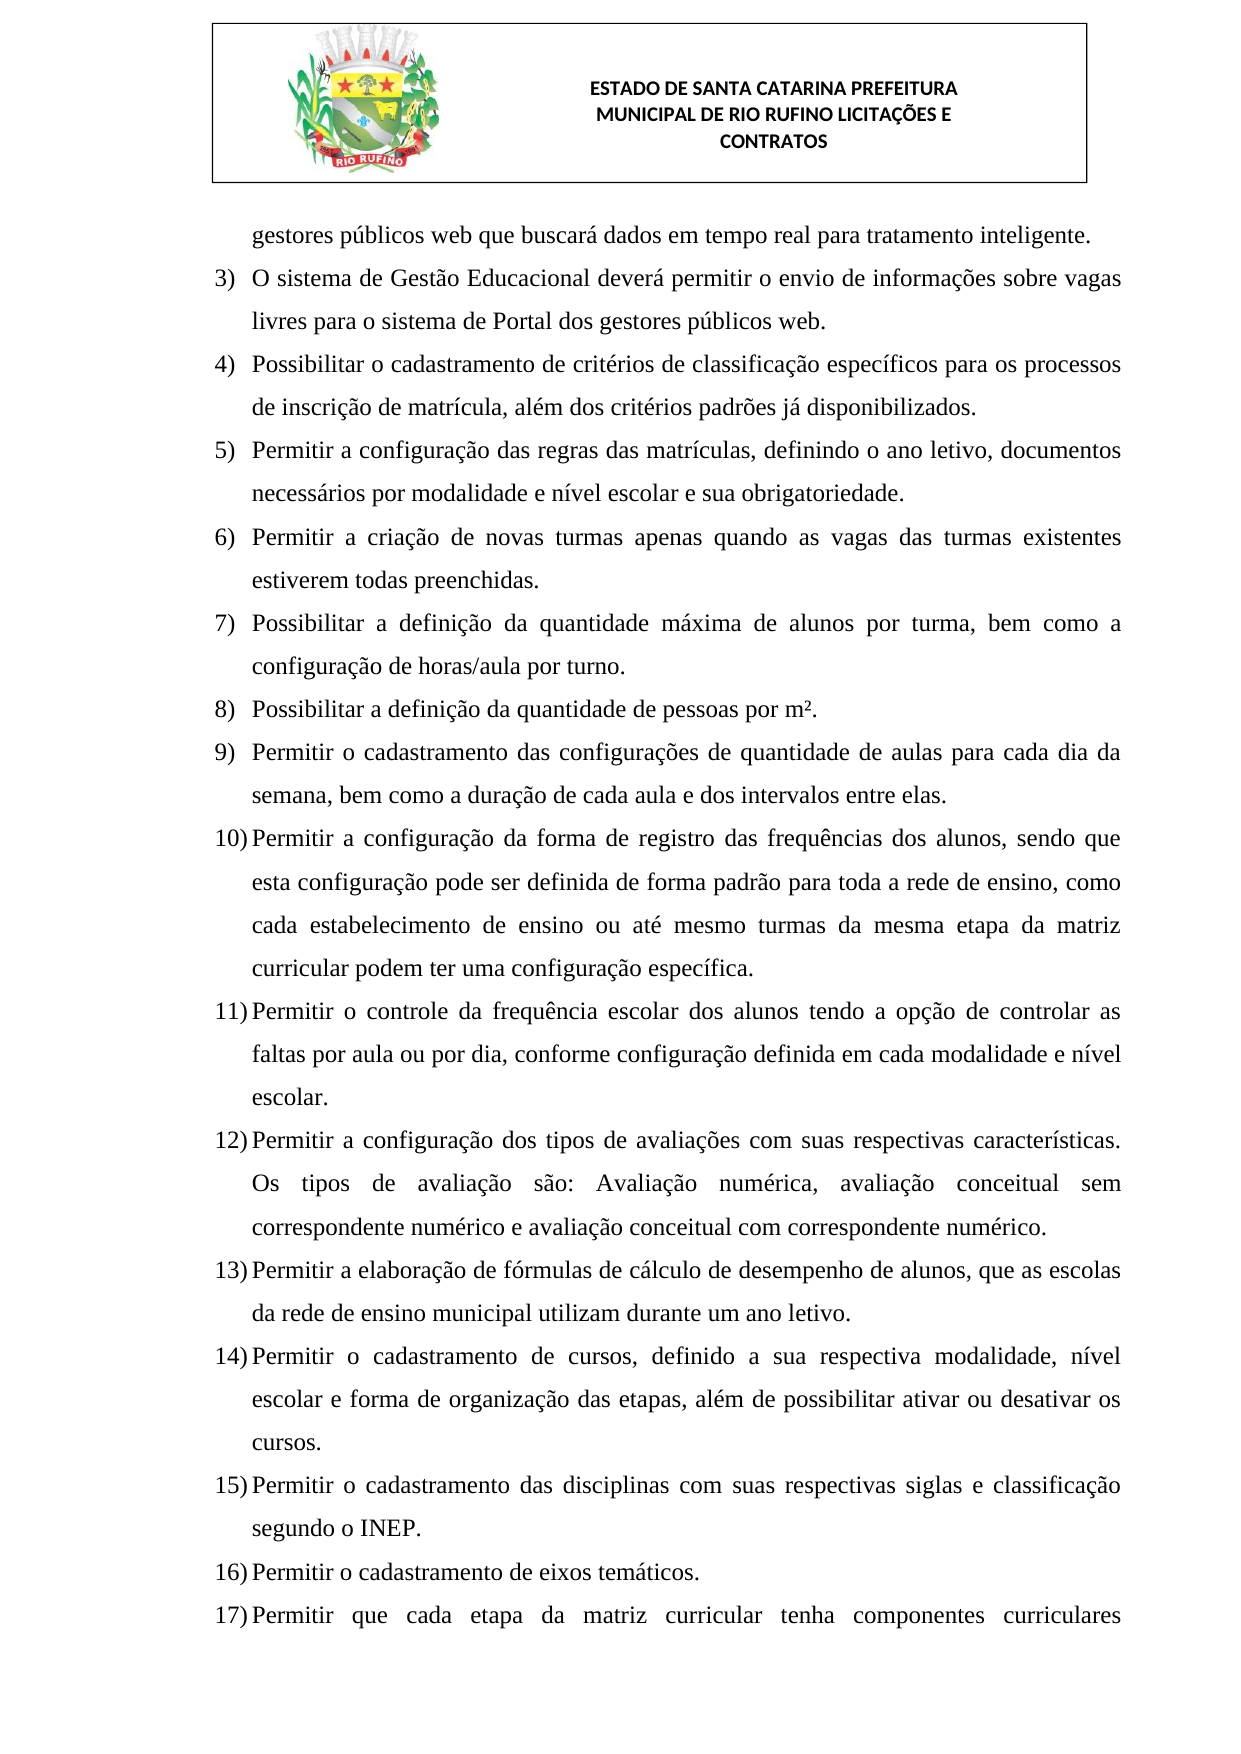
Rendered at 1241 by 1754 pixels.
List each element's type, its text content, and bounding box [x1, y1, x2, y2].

list Permitir o cadastramento das disciplinas com suas respectivas siglas e classificação segundo o INEP. [214, 1470, 1122, 1542]
picture [288, 24, 439, 173]
list Permitir o controle da frequência escolar dos alunos tendo a opção de controlar as faltas por aula ou por dia, conforme configuração definida em cada modalidade e nível escolar. [214, 996, 1122, 1111]
list Permitir a criação de novas turmas apenas quando as vagas das turmas existentes estiverem todas preenchidas. [214, 522, 1122, 593]
list Permitir a elaboração de fórmulas de cálculo de desempenho de alunos, que as escolas da rede de ensino municipal utilizam durante um ano letivo. [214, 1255, 1122, 1327]
list Permitir o cadastramento de cursos, definido a sua respectiva modalidade, nível escolar e forma de organização das etapas, além de possibilitar ativar ou desativar os cursos. [214, 1341, 1122, 1456]
list Possibilitar a definição da quantidade de pessoas por m². [214, 694, 1122, 723]
list Permitir que cada etapa da matriz curricular tenha componentes curriculares (disciplinas) específicos. [214, 1600, 1122, 1628]
list Permitir a configuração dos tipos de avaliações com suas respectivas características. Os tipos de avaliação são: Avaliação numérica, avaliação conceitual sem correspondente numérico e avaliação conceitual com correspondente numérico. [214, 1125, 1122, 1240]
list Possibilitar a definição da quantidade máxima de alunos por turma, bem como a configuração de horas/aula por turno. [214, 608, 1122, 680]
list Permitir a configuração da forma de registro das frequências dos alunos, sendo que esta configuração pode ser definida de forma padrão para toda a rede de ensino, como cada estabelecimento de ensino ou até mesmo turmas da mesma etapa da matriz curricular podem ter uma configuração específica. [214, 823, 1122, 982]
list Permitir a configuração das regras das matrículas, definindo o ano letivo, documentos necessários por modalidade e nível escolar e sua obrigatoriedade. [214, 435, 1122, 507]
list Permitir o cadastramento de eixos temáticos. [214, 1557, 1122, 1585]
list Possibilitar o cadastramento de critérios de classificação específicos para os processos de inscrição de matrícula, além dos critérios padrões já disponibilizados. [214, 349, 1122, 421]
list O sistema de Gestão Educacional deverá permitir o envio de informações sobre vagas livres para o sistema de Portal dos gestores públicos web. [214, 263, 1122, 335]
list Permitir o cadastramento das configurações de quantidade de aulas para cada dia da semana, bem como a duração de cada aula e dos intervalos entre elas. [214, 737, 1122, 809]
